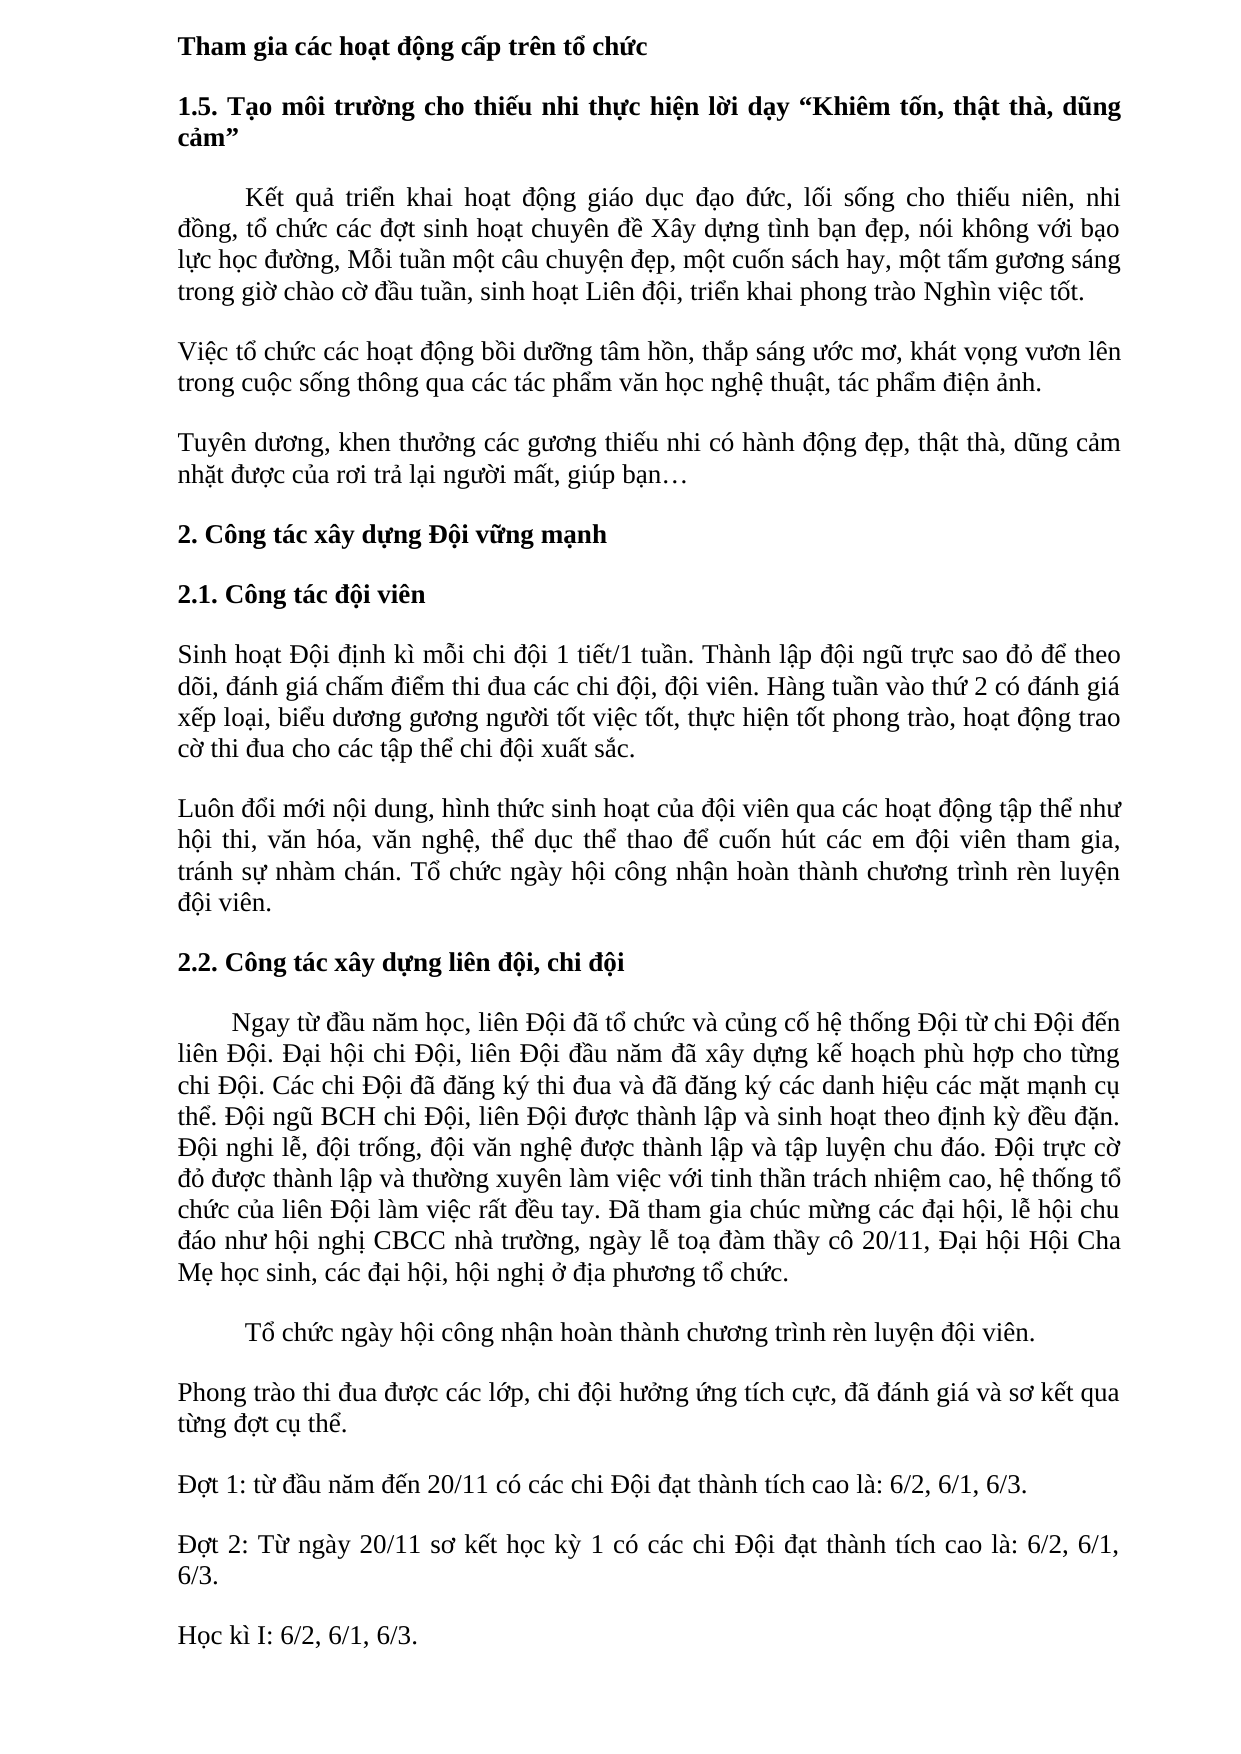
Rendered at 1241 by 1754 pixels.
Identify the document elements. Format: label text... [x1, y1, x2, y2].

text Phong trào thi đua được các lớp, chi đội hưởng ứng tích cực, đã đánh giá và sơ kết qua từng đợt cụ thể. [177, 1376, 1122, 1438]
text 2.2. Công tác xây dựng liên đội, chi đội [177, 946, 1122, 977]
text Đợt 1: từ đầu năm đến 20/11 có các chi Đội đạt thành tích cao là: 6/2, 6/1, 6/3. [177, 1468, 1122, 1499]
text Sinh hoạt Đội định kì mỗi chi đội 1 tiết/1 tuần. Thành lập đội ngũ trực sao đỏ để theo dõi, đánh giá chấm điểm thi đua các chi đội, đội viên. Hàng tuần vào thứ 2 có đánh giá xếp loại, biểu dương gương người tốt việc tốt, thực hiện tốt phong trào, hoạt động trao cờ thi đua cho các tập thể chi đội xuất sắc. [177, 639, 1122, 763]
text Tuyên dương, khen thưởng các gương thiếu nhi có hành động đẹp, thật thà, dũng cảm nhặt được của rơi trả lại người mất, giúp bạn… [177, 427, 1122, 489]
text Tổ chức ngày hội công nhận hoàn thành chương trình rèn luyện đội viên. [177, 1316, 1122, 1347]
text Kết quả triển khai hoạt động giáo dục đạo đức, lối sống cho thiếu niên, nhi đồng, tổ chức các đợt sinh hoạt chuyên đề Xây dựng tình bạn đẹp, nói không với bạo lực học đường, Mỗi tuần một câu chuyện đẹp, một cuốn sách hay, một tấm gương sáng trong giờ chào cờ đầu tuần, sinh hoạt Liên đội, triển khai phong trào Nghìn việc tốt. [177, 181, 1122, 306]
text 1.5. Tạo môi trường cho thiếu nhi thực hiện lời dạy “Khiêm tốn, thật thà, dũng cảm” [177, 90, 1122, 152]
text Học kì I: 6/2, 6/1, 6/3. [177, 1619, 1122, 1651]
text Đợt 2: Từ ngày 20/11 sơ kết học kỳ 1 có các chi Đội đạt thành tích cao là: 6/2, 6/1, 6/3. [177, 1528, 1122, 1590]
text Ngay từ đầu năm học, liên Đội đã tổ chức và củng cố hệ thống Đội từ chi Đội đến liên Đội. Đại hội chi Đội, liên Đội đầu năm đã xây dựng kế hoạch phù hợp cho từng chi Đội. Các chi Đội đã đăng ký thi đua và đã đăng ký các danh hiệu các mặt mạnh cụ thể. Đội ngũ BCH chi Đội, liên Đội được thành lập và sinh hoạt theo định kỳ đều đặn. Đội nghi lễ, đội trống, đội văn nghệ được thành lập và tập luyện chu đáo. Đội trực cờ đỏ được thành lập và thường xuyên làm việc với tinh thần trách nhiệm cao, hệ thống tổ chức của liên Đội làm việc rất đều tay. Đã tham gia chúc mừng các đại hội, lễ hội chu đáo như hội nghị CBCC nhà trường, ngày lễ toạ đàm thầy cô 20/11, Đại hội Hội Cha Mẹ học sinh, các đại hội, hội nghị ở địa phương tổ chức. [177, 1006, 1122, 1287]
text Việc tổ chức các hoạt động bồi dưỡng tâm hồn, thắp sáng ước mơ, khát vọng vươn lên trong cuộc sống thông qua các tác phẩm văn học nghệ thuật, tác phẩm điện ảnh. [177, 335, 1122, 397]
text Tham gia các hoạt động cấp trên tổ chức [177, 29, 1122, 61]
text 2. Công tác xây dựng Đội vững mạnh [177, 518, 1122, 549]
text 2.1. Công tác đội viên [177, 578, 1122, 609]
text Luôn đổi mới nội dung, hình thức sinh hoạt của đội viên qua các hoạt động tập thể như hội thi, văn hóa, văn nghệ, thể dục thể thao để cuốn hút các em đội viên tham gia, tránh sự nhàm chán. Tổ chức ngày hội công nhận hoàn thành chương trình rèn luyện đội viên. [177, 792, 1122, 917]
